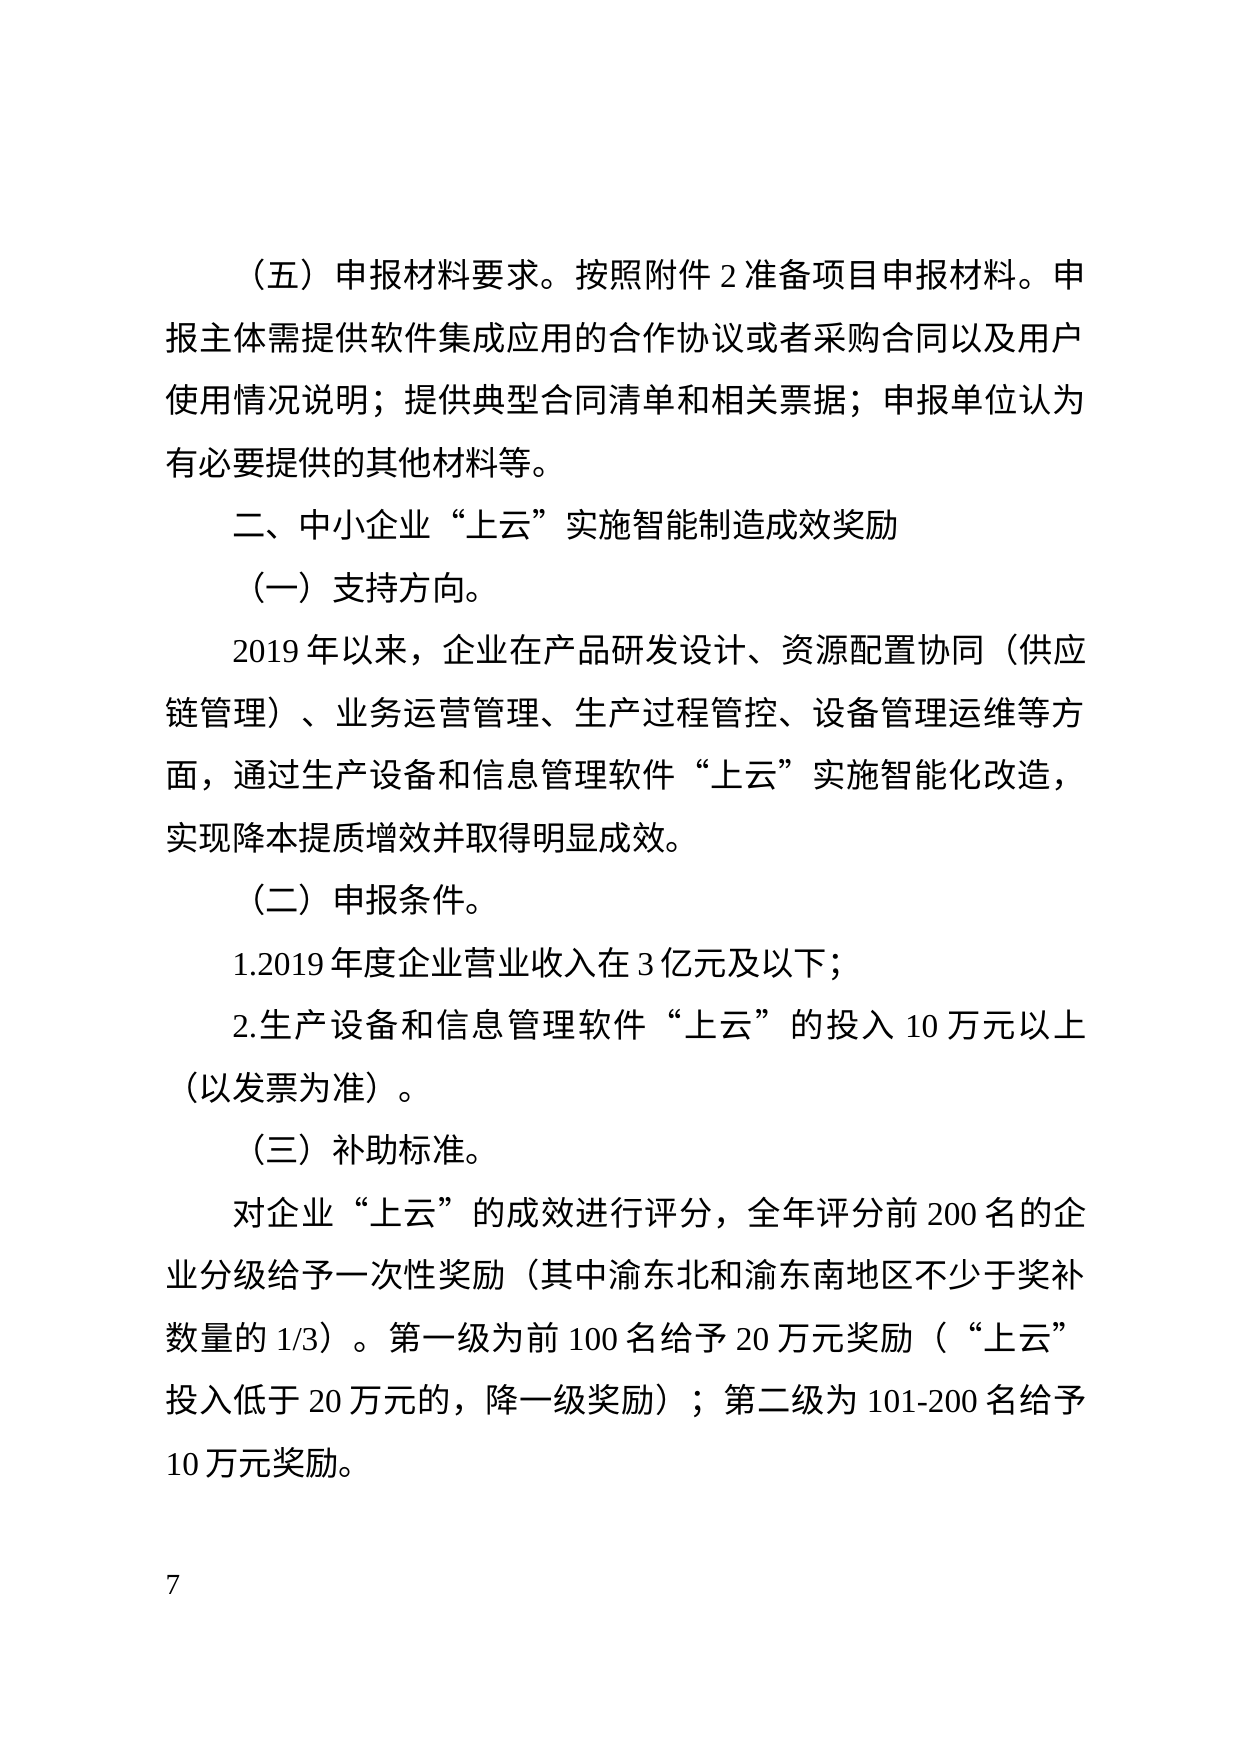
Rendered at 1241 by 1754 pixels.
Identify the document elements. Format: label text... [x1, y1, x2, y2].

text （一）支持方向。 [165, 547, 1087, 610]
text （五）申报材料要求。按照附件2准备项目申报材料。申报主体需提供软件集成应用的合作协议或者采购合同以及用户使用情况说明；提供典型合同清单和相关票据；申报单位认为有必要提供的其他材料等。 [165, 235, 1087, 485]
text （二）申报条件。 [165, 860, 1087, 922]
text 1.2019年度企业营业收入在3亿元及以下； [165, 922, 1087, 985]
text 2.生产设备和信息管理软件“上云”的投入10万元以上（以发票为准）。 [165, 985, 1087, 1110]
text 二、中小企业“上云”实施智能制造成效奖励 [165, 485, 1087, 547]
text 对企业“上云”的成效进行评分，全年评分前200名的企业分级给予一次性奖励（其中渝东北和渝东南地区不少于奖补数量的1/3）。第一级为前100名给予20万元奖励（“上云”投入低于20万元的，降一级奖励）；第二级为101-200名给予10万元奖励。 [165, 1172, 1087, 1485]
text （三）补助标准。 [165, 1110, 1087, 1172]
text 2019年以来，企业在产品研发设计、资源配置协同（供应链管理）、业务运营管理、生产过程管控、设备管理运维等方面，通过生产设备和信息管理软件“上云”实施智能化改造，实现降本提质增效并取得明显成效。 [165, 610, 1087, 860]
